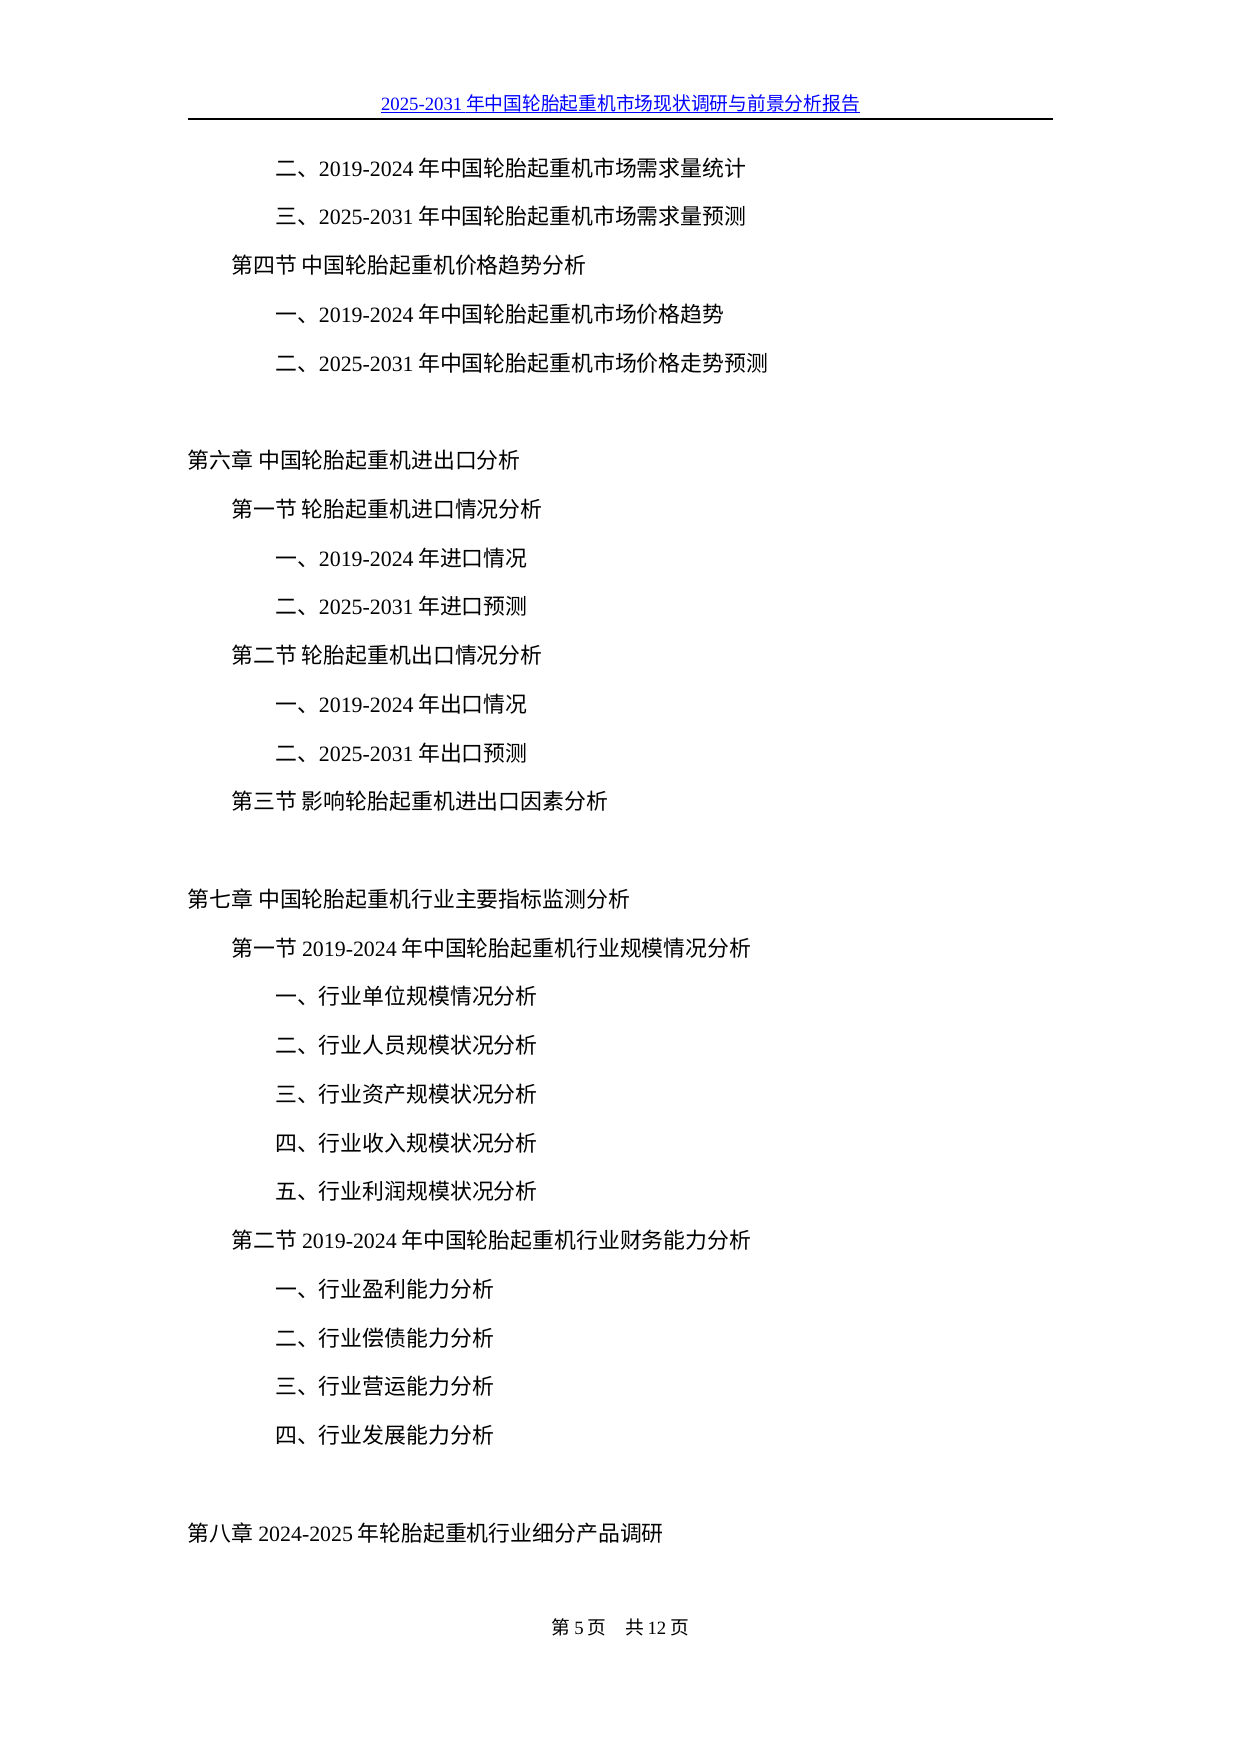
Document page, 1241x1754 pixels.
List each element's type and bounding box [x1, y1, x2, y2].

text [187, 150, 1053, 1548]
